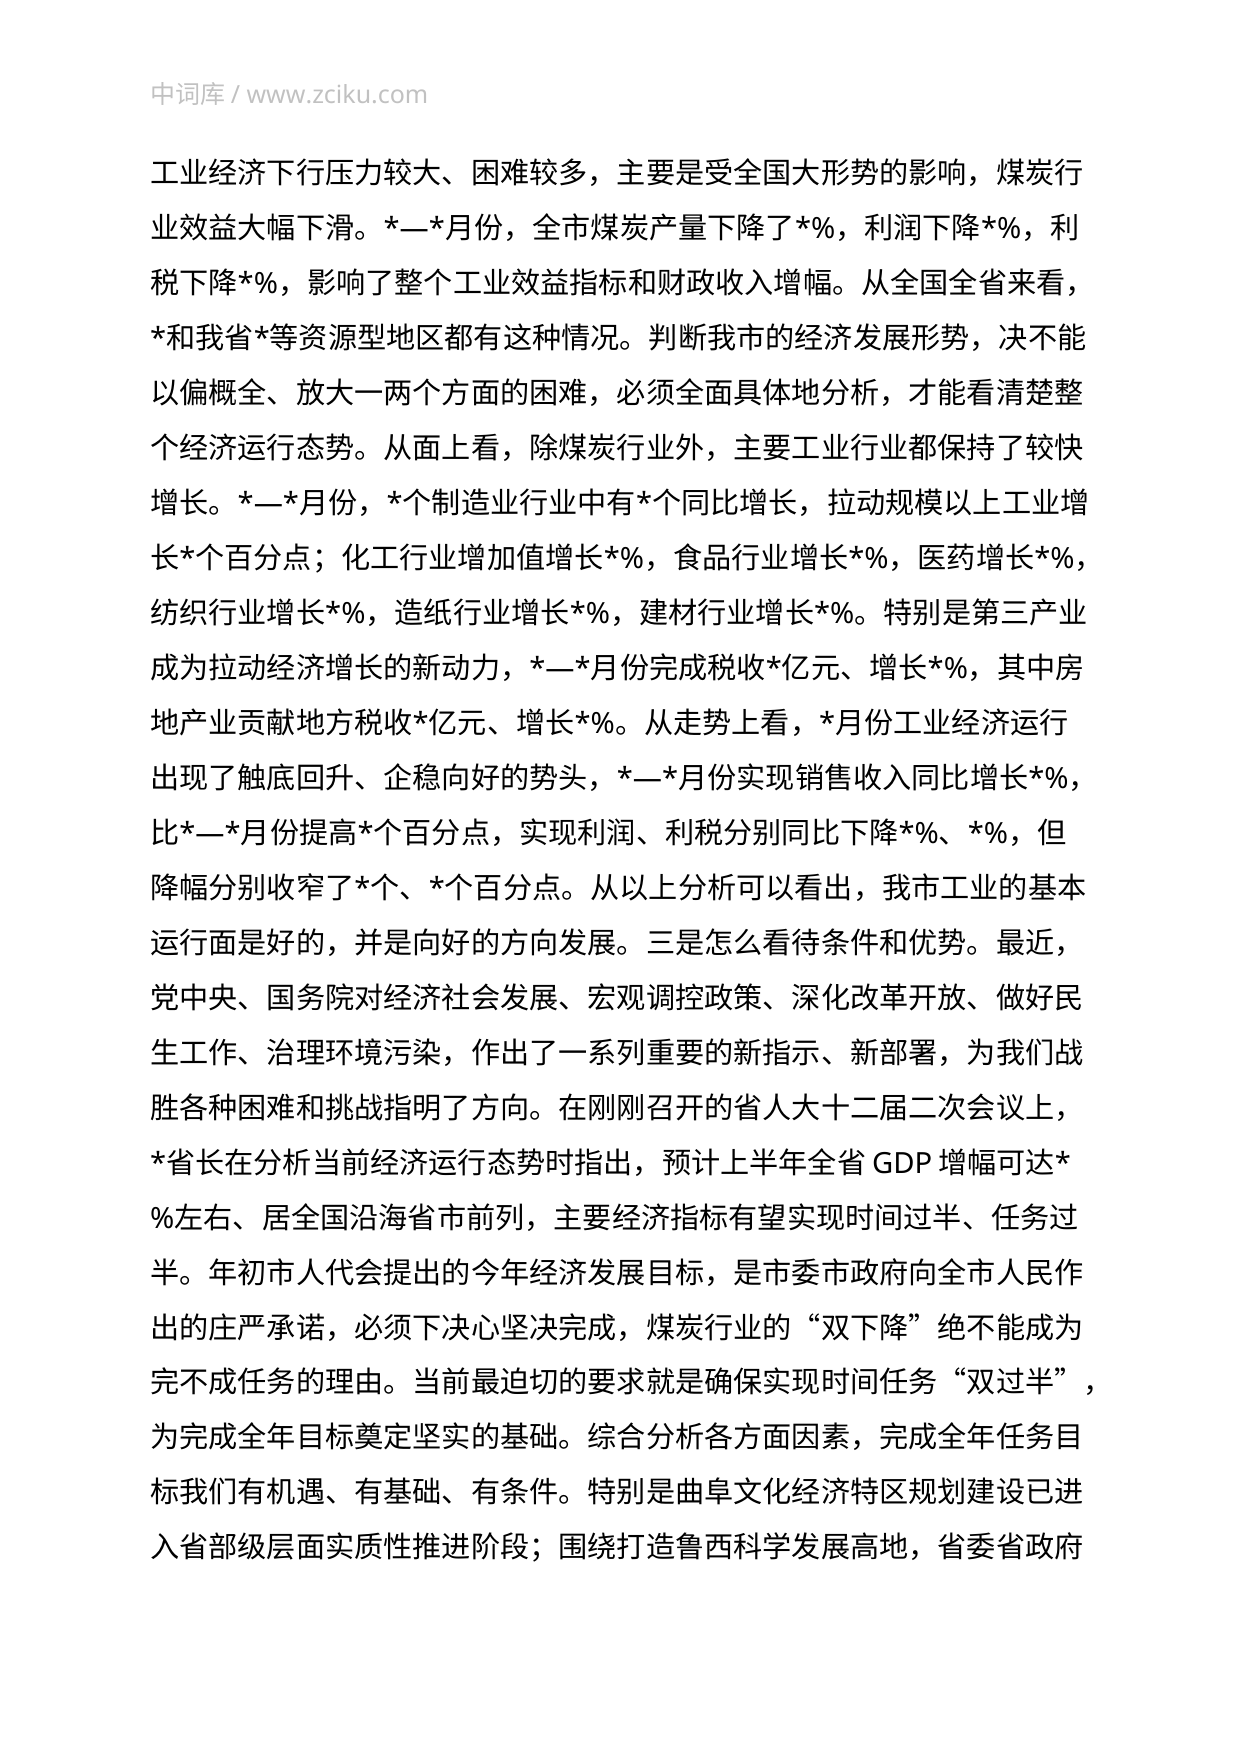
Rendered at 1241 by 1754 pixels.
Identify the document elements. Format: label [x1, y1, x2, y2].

text [150, 150, 1090, 1566]
